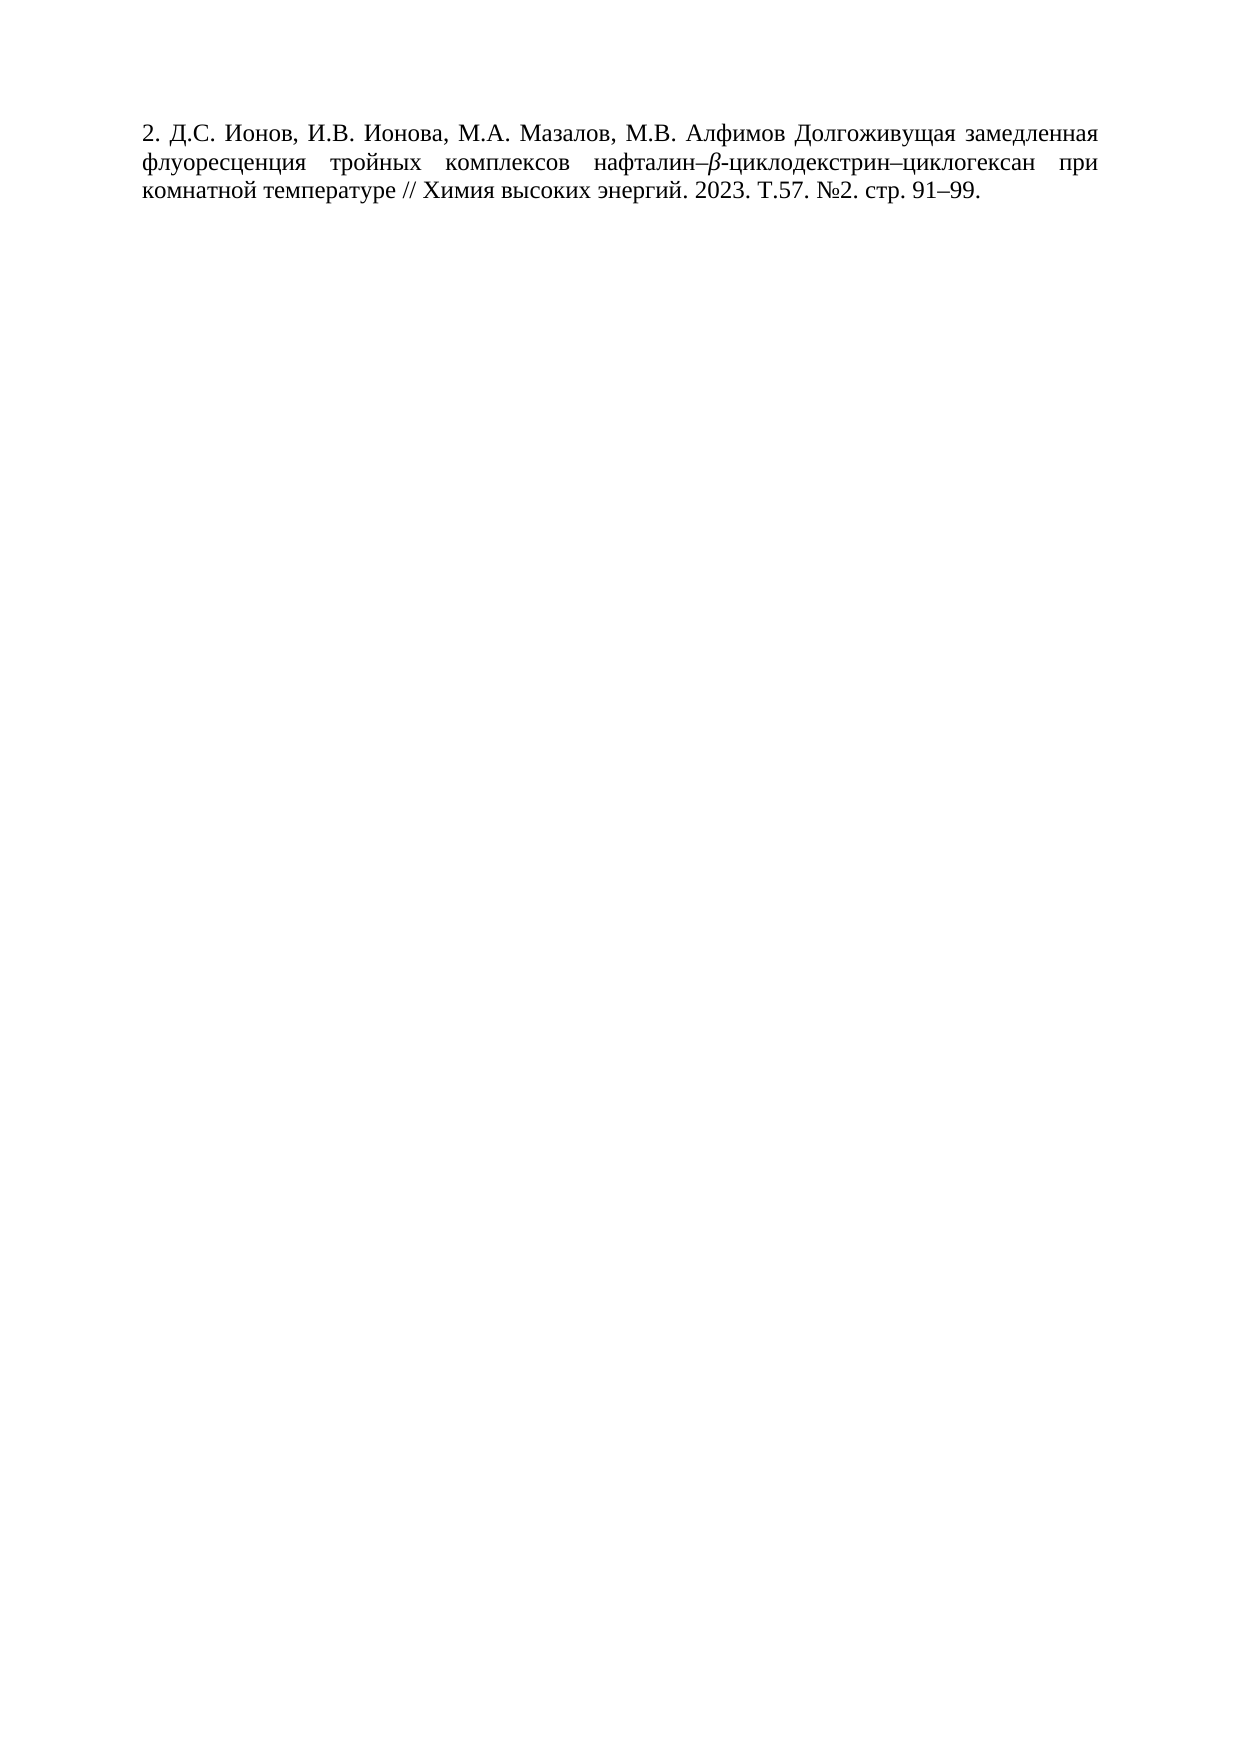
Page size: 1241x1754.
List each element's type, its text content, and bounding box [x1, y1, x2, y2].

text 2. Д.С. Ионов, И.В. Ионова, М.А. Мазалов, М.В. Алфимов Долгоживущая замедленная флуоресценция тройных комплексов нафталин–β-циклодекстрин–циклогексан при комнатной температуре // Химия высоких энергий. 2023. Т.57. №2. стр. 91–99. [142, 118, 1098, 204]
